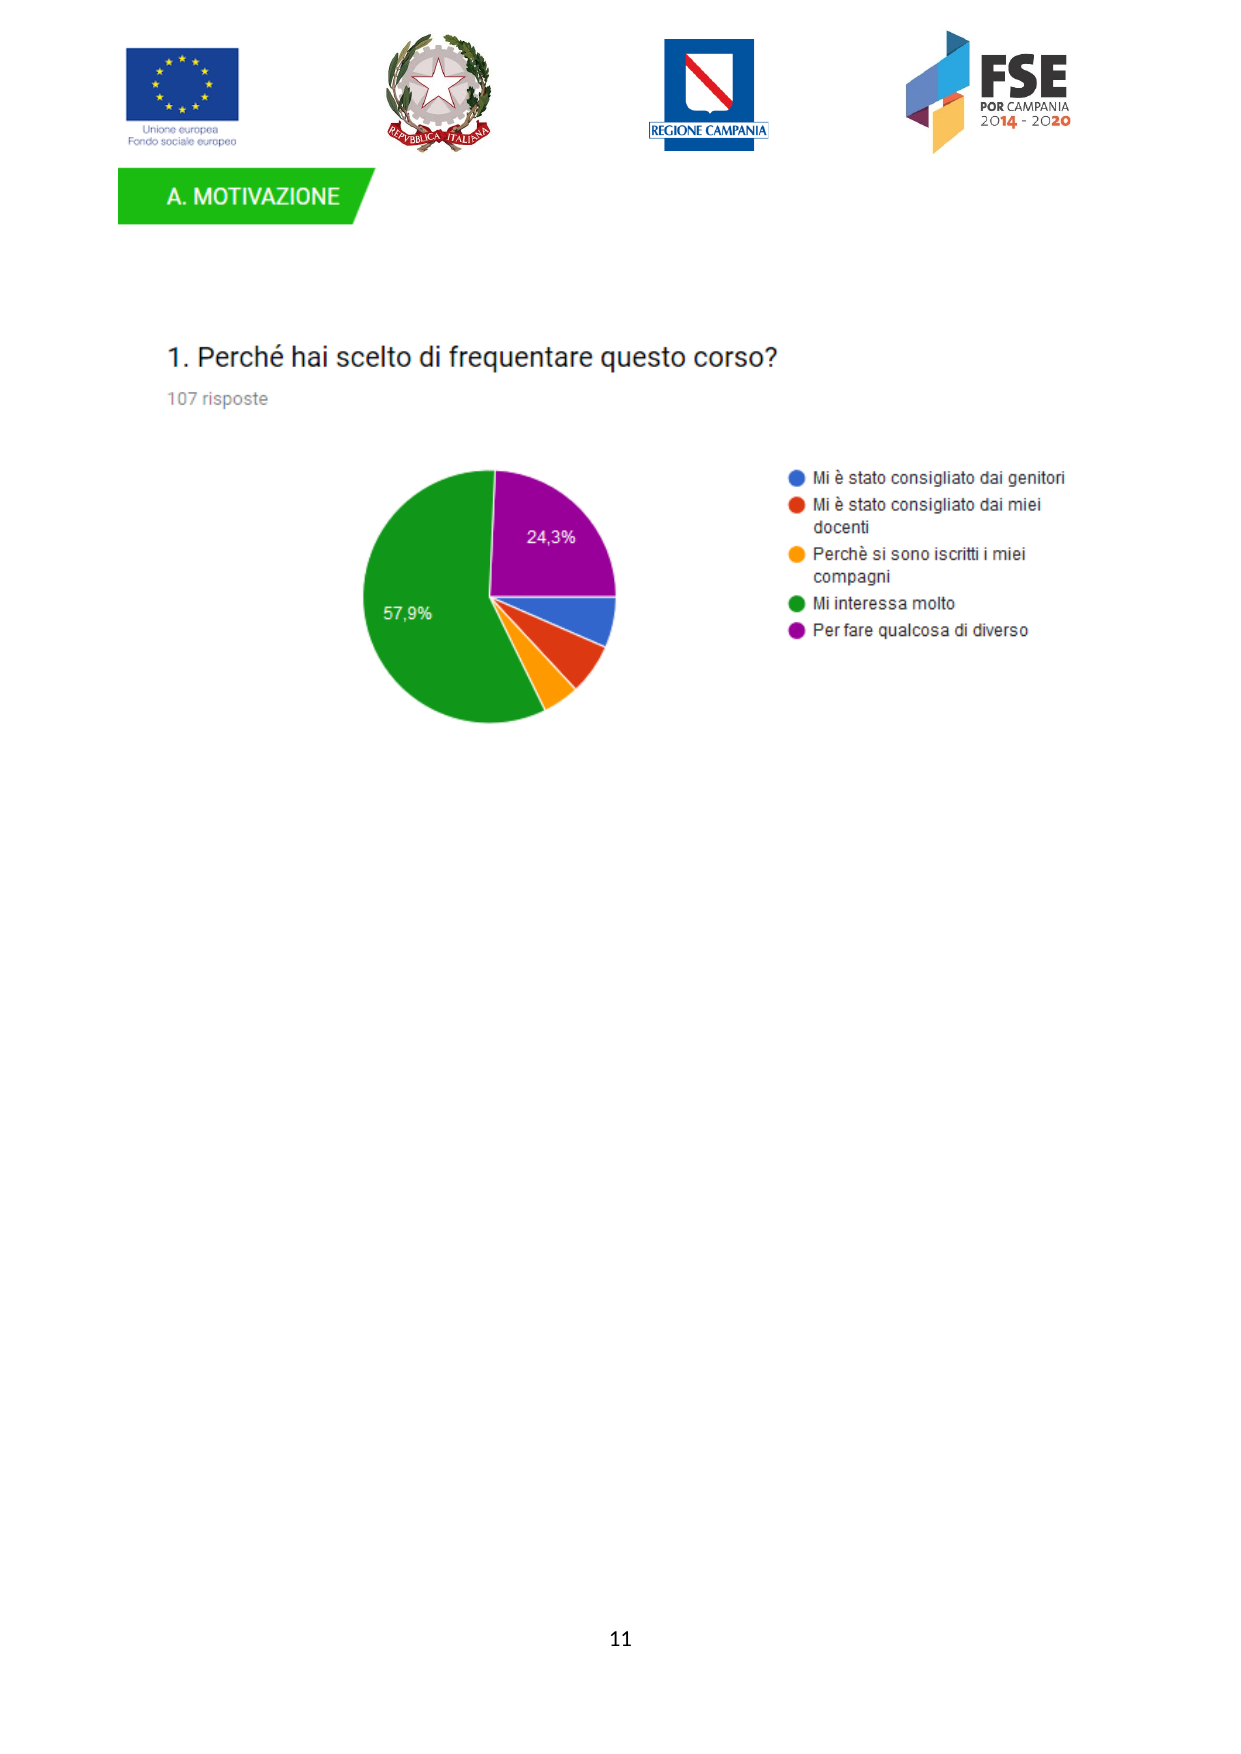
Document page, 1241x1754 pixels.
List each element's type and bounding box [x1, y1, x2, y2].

picture [118, 29, 1112, 738]
